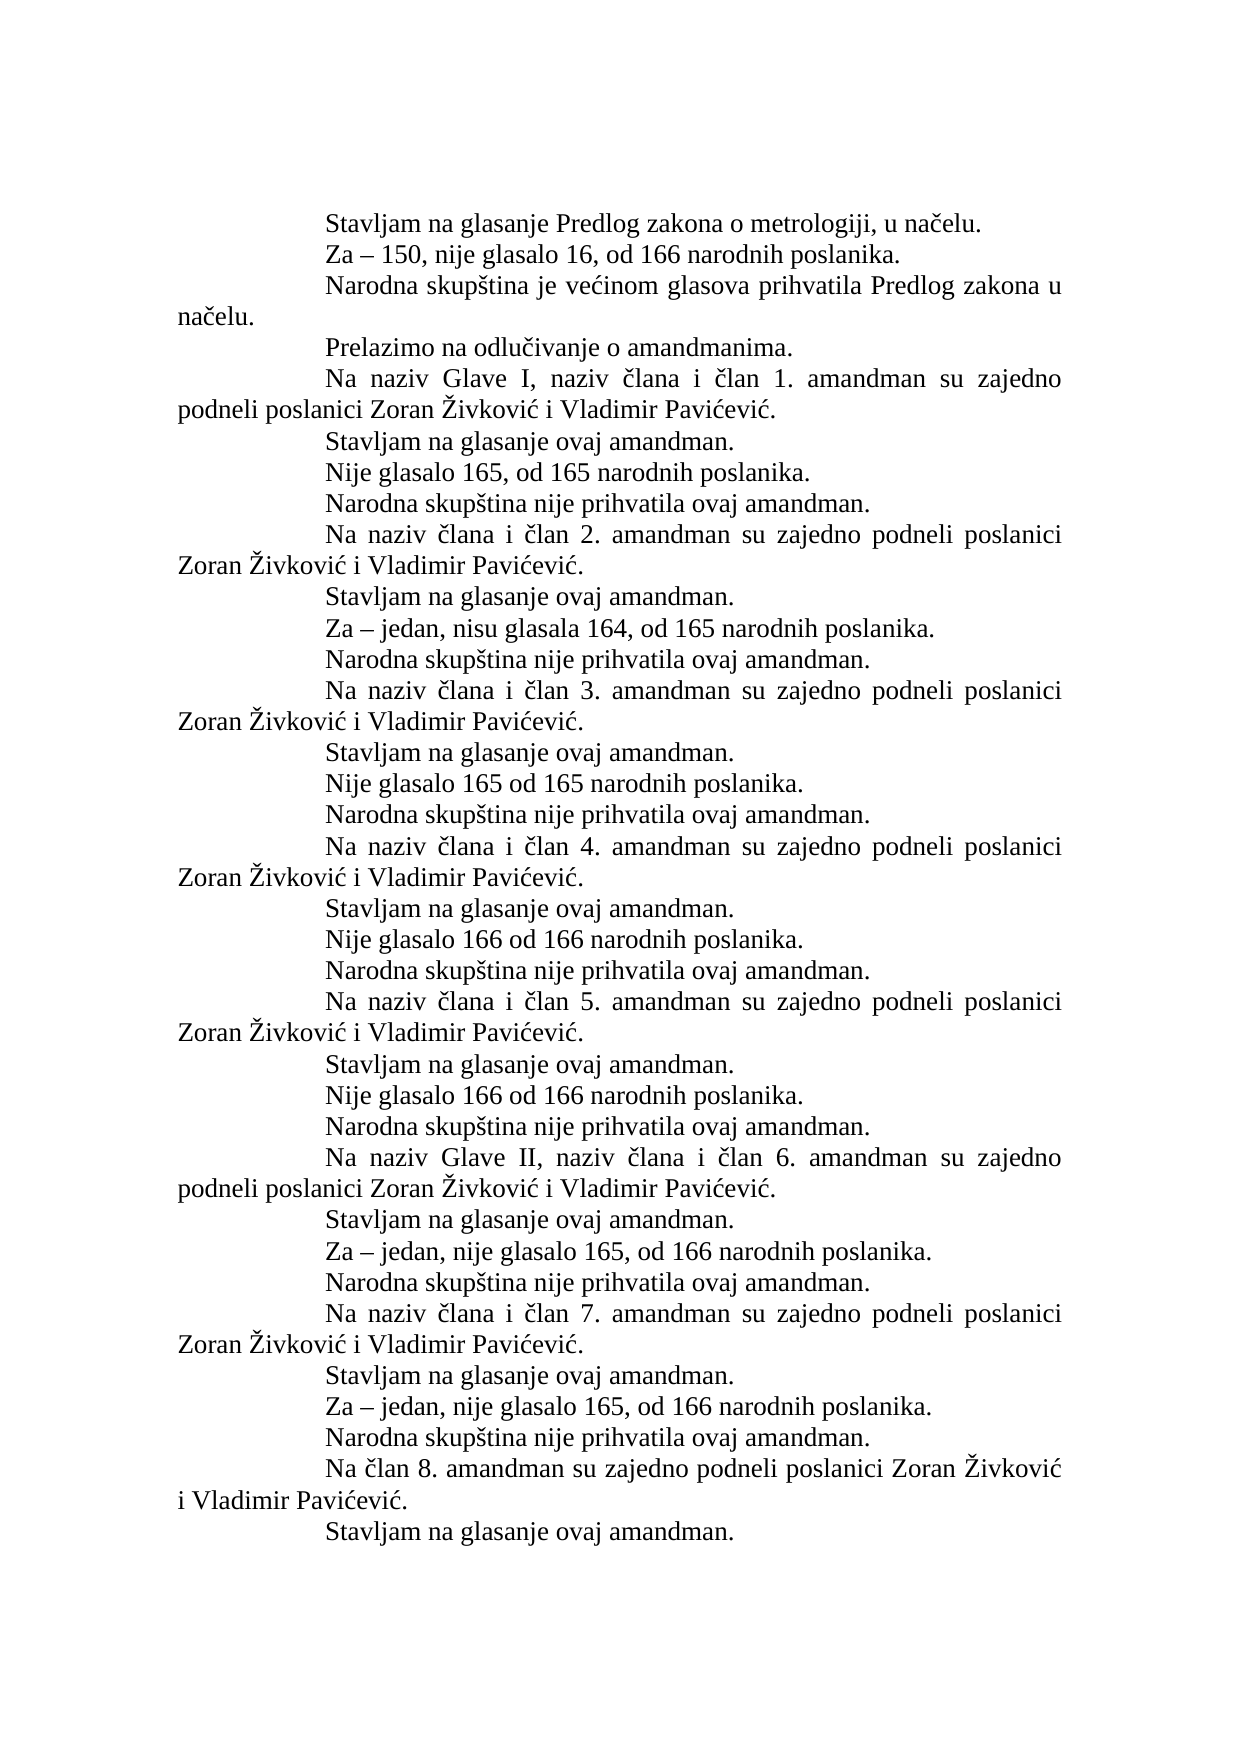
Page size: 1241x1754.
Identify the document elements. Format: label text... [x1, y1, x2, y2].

text Stavljam na glasanje ovaj amandman. [177, 581, 1063, 612]
text Prelazimo na odlučivanje o amandmanima. [177, 331, 1063, 362]
text Nije glasalo 165, od 165 narodnih poslanika. [177, 456, 1063, 487]
text Stavljam na glasanje ovaj amandman. [177, 1048, 1063, 1079]
text Na naziv člana i član 4. amandman su zajedno podneli poslanici Zoran Živković i Vladimir Pavićević. [177, 830, 1063, 892]
text Narodna skupština je većinom glasova prihvatila Predlog zakona u načelu. [177, 269, 1063, 331]
text Nije glasalo 166 od 166 narodnih poslanika. [177, 923, 1063, 954]
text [177, 1421, 1063, 1453]
text Za – jedan, nije glasalo 165, od 166 narodnih poslanika. [177, 1234, 1063, 1266]
text Stavljam na glasanje ovaj amandman. [177, 892, 1063, 923]
text Na naziv člana i član 5. amandman su zajedno podneli poslanici Zoran Živković i Vladimir Pavićević. [177, 985, 1063, 1048]
text Za – jedan, nisu glasala 164, od 165 narodnih poslanika. [177, 612, 1063, 643]
text Narodna skupština nije prihvatila ovaj amandman. [177, 798, 1063, 830]
text Stavljam na glasanje ovaj amandman. [177, 1203, 1063, 1234]
text Nije glasalo 165 od 165 narodnih poslanika. [177, 767, 1063, 798]
text Stavljam na glasanje ovaj amandman. [177, 425, 1063, 456]
text Na naziv člana i član 7. amandman su zajedno podneli poslanici Zoran Živković i Vladimir Pavićević. [177, 1297, 1063, 1359]
text Za – 150, nije glasalo 16, od 166 narodnih poslanika. [177, 238, 1063, 269]
text Na naziv Glave II, naziv člana i član 6. amandman su zajedno podneli poslanici Zoran Živković i Vladimir Pavićević. [177, 1141, 1063, 1203]
text Narodna skupština nije prihvatila ovaj amandman. [177, 954, 1063, 985]
text Nije glasalo 166 od 166 narodnih poslanika. [177, 1079, 1063, 1110]
text Narodna skupština nije prihvatila ovaj amandman. [177, 487, 1063, 518]
text Narodna skupština nije prihvatila ovaj amandman. [177, 1110, 1063, 1141]
text Na član 8. amandman su zajedno podneli poslanici Zoran Živković i Vladimir Pavićević. [177, 1453, 1063, 1515]
text Stavljam na glasanje ovaj amandman. [177, 736, 1063, 767]
text Stavljam na glasanje ovaj amandman. [177, 1515, 1063, 1546]
text Za – jedan, nije glasalo 165, od 166 narodnih poslanika. [177, 1390, 1063, 1421]
text Stavljam na glasanje ovaj amandman. [177, 1359, 1063, 1390]
text Narodna skupština nije prihvatila ovaj amandman. [177, 643, 1063, 674]
text Stavljam na glasanje Predlog zakona o metrologiji, u načelu. [177, 207, 1063, 238]
text Narodna skupština nije prihvatila ovaj amandman. [177, 1266, 1063, 1297]
text Na naziv člana i član 3. amandman su zajedno podneli poslanici Zoran Živković i Vladimir Pavićević. [177, 674, 1063, 736]
text Na naziv Glave I, naziv člana i član 1. amandman su zajedno podneli poslanici Zoran Živković i Vladimir Pavićević. [177, 362, 1063, 425]
text Na naziv člana i član 2. amandman su zajedno podneli poslanici Zoran Živković i Vladimir Pavićević. [177, 518, 1063, 581]
